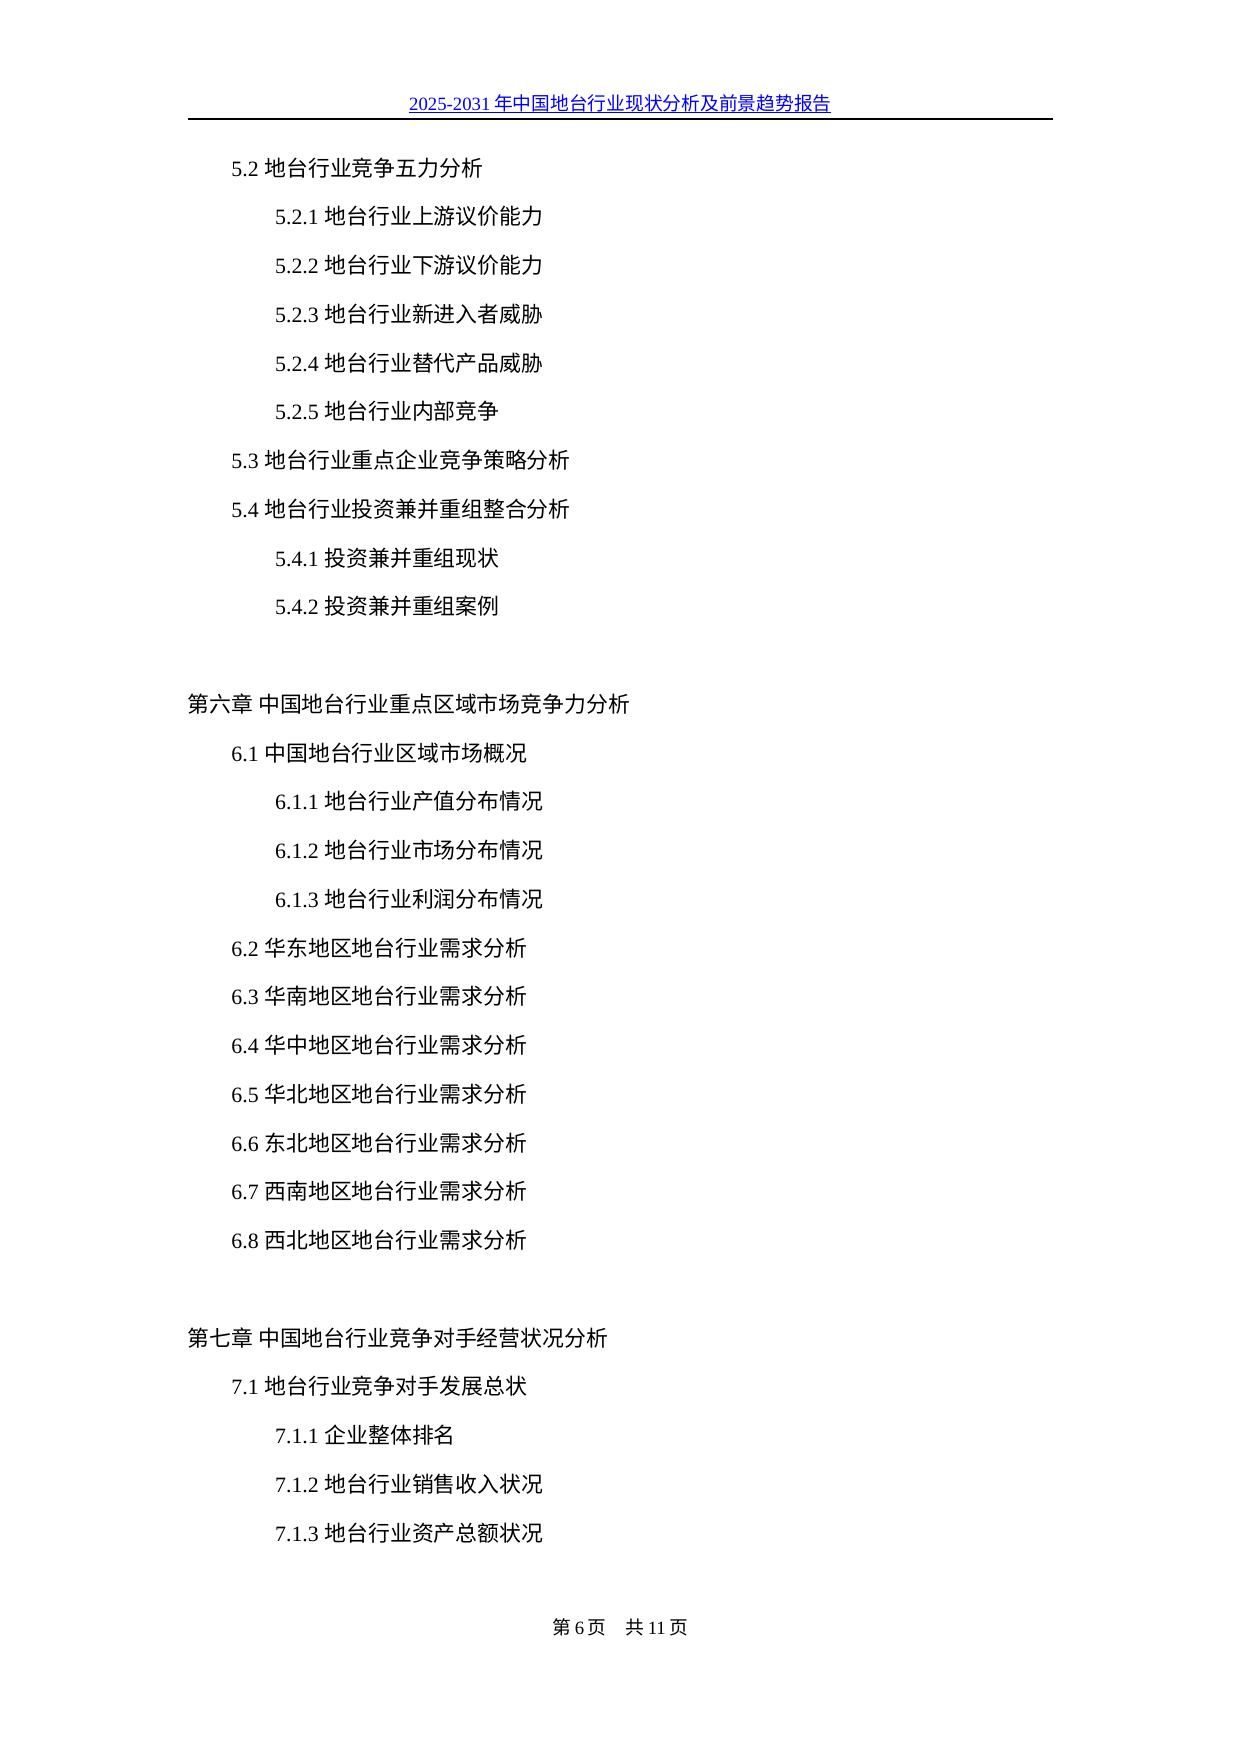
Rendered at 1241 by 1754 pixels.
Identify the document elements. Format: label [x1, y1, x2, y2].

text [187, 150, 1053, 1548]
